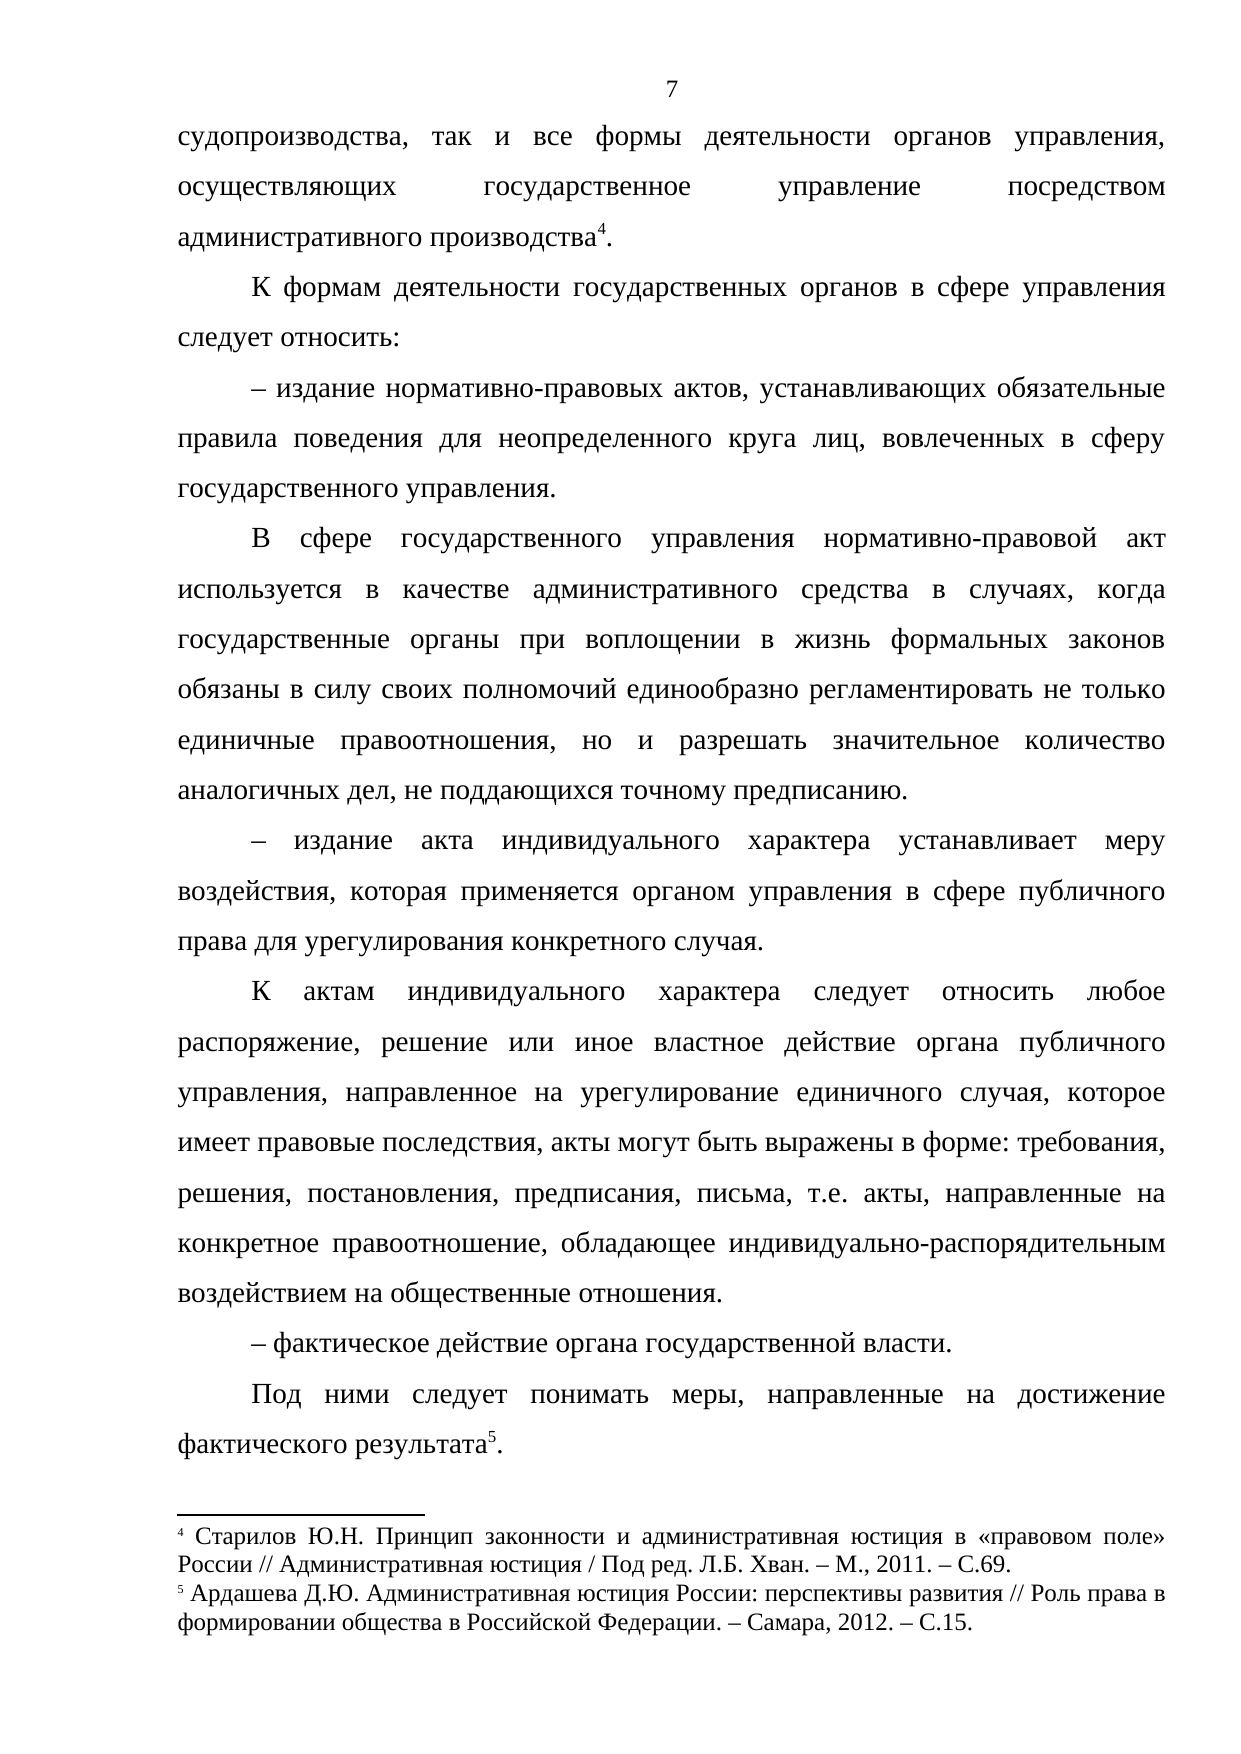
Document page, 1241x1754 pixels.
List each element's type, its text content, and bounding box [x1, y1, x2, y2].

text – фактическое действие органа государственной власти. [177, 1326, 1166, 1359]
text Под ними следует понимать меры, направленные на достижение фактического результата. [177, 1376, 1166, 1460]
text – издание акта индивидуального характера устанавливает меру воздействия, которая применяется органом управления в сфере публичного права для урегулирования конкретного случая. [177, 822, 1166, 957]
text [177, 118, 1166, 252]
text К формам деятельности государственных органов в сфере управления следует относить: [177, 269, 1166, 353]
text – издание нормативно-правовых актов, устанавливающих обязательные правила поведения для неопределенного круга лиц, вовлеченных в сферу государственного управления. [177, 370, 1166, 504]
text В сфере государственного управления нормативно-правовой акт используется в качестве административного средства в случаях, когда государственные органы при воплощении в жизнь формальных законов обязаны в силу своих полномочий единообразно регламентировать не только единичные правоотношения, но и разрешать значительное количество аналогичных дел, не поддающихся точному предписанию. [177, 521, 1166, 806]
text К актам индивидуального характера следует относить любое распоряжение, решение или иное властное действие органа публичного управления, направленное на урегулирование единичного случая, которое имеет правовые последствия, акты могут быть выражены в форме: требования, решения, постановления, предписания, письма, т.е. акты, направленные на конкретное правоотношение, обладающее индивидуально-распорядительным воздействием на общественные отношения. [177, 973, 1166, 1309]
